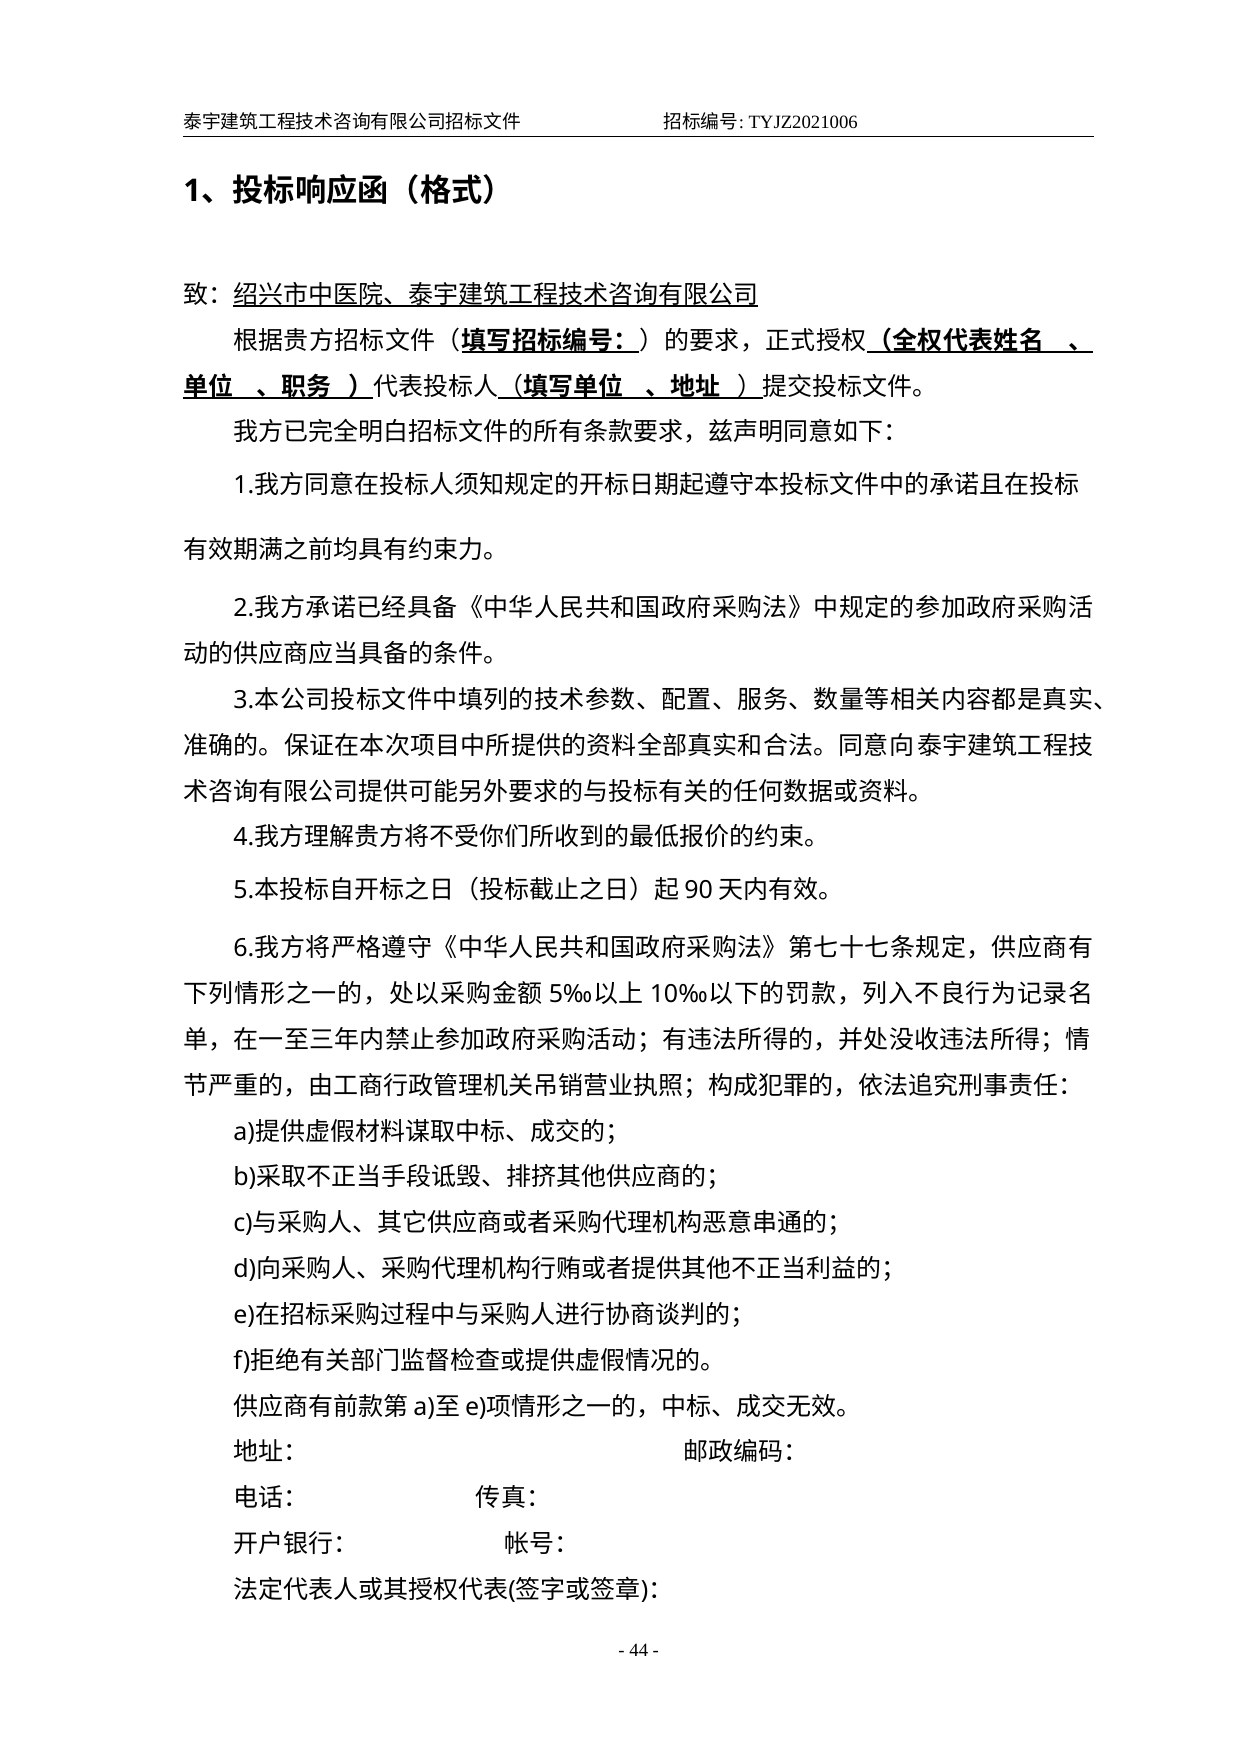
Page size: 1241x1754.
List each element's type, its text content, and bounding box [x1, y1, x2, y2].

text 供应商有前款第a)至e)项情形之一的，中标、成交无效。 [183, 1378, 1094, 1424]
text d)向采购人、采购代理机构行贿或者提供其他不正当利益的； [183, 1241, 1094, 1287]
text f)拒绝有关部门监督检查或提供虚假情况的。 [183, 1332, 1094, 1378]
text 法定代表人或其授权代表(签字或签章)： [183, 1562, 1094, 1607]
text 根据贵方招标文件（填写招标编号：）的要求，正式授权（全权代表姓名 、单位 、职务 ）代表投标人（填写单位 、地址 ）提交投标文件。 [183, 312, 1094, 404]
text e)在招标采购过程中与采购人进行协商谈判的； [183, 1287, 1094, 1332]
text 我方已完全明白招标文件的所有条款要求，兹声明同意如下： [183, 404, 1094, 450]
text 1、投标响应函（格式） [183, 156, 1094, 221]
text 3.本公司投标文件中填列的技术参数、配置、服务、数量等相关内容都是真实、准确的。保证在本次项目中所提供的资料全部真实和合法。同意向泰宇建筑工程技术咨询有限公司提供可能另外要求的与投标有关的任何数据或资料。 [183, 672, 1094, 809]
list 5.本投标自开标之日（投标截止之日）起90天内有效。 [183, 855, 1094, 920]
text 地址： 邮政编码： [183, 1424, 1094, 1470]
text a)提供虚假材料谋取中标、成交的； [183, 1103, 1094, 1149]
list 1.我方同意在投标人须知规定的开标日期起遵守本投标文件中的承诺且在投标有效期满之前均具有约束力。 [183, 450, 1094, 580]
text 4.我方理解贵方将不受你们所收到的最低报价的约束。 [183, 809, 1094, 855]
text 电话： 传真： [183, 1470, 1094, 1516]
text 致：绍兴市中医院、泰宇建筑工程技术咨询有限公司 [183, 267, 1094, 312]
text b)采取不正当手段诋毁、排挤其他供应商的； [183, 1149, 1094, 1195]
text c)与采购人、其它供应商或者采购代理机构恶意串通的； [183, 1195, 1094, 1241]
text 2.我方承诺已经具备《中华人民共和国政府采购法》中规定的参加政府采购活动的供应商应当具备的条件。 [183, 580, 1094, 672]
text 6.我方将严格遵守《中华人民共和国政府采购法》第七十七条规定，供应商有下列情形之一的，处以采购金额5‰以上10‰以下的罚款，列入不良行为记录名单，在一至三年内禁止参加政府采购活动；有违法所得的，并处没收违法所得；情节严重的，由工商行政管理机关吊销营业执照；构成犯罪的，依法追究刑事责任： [183, 920, 1094, 1103]
text 开户银行： 帐号： [183, 1516, 1094, 1562]
